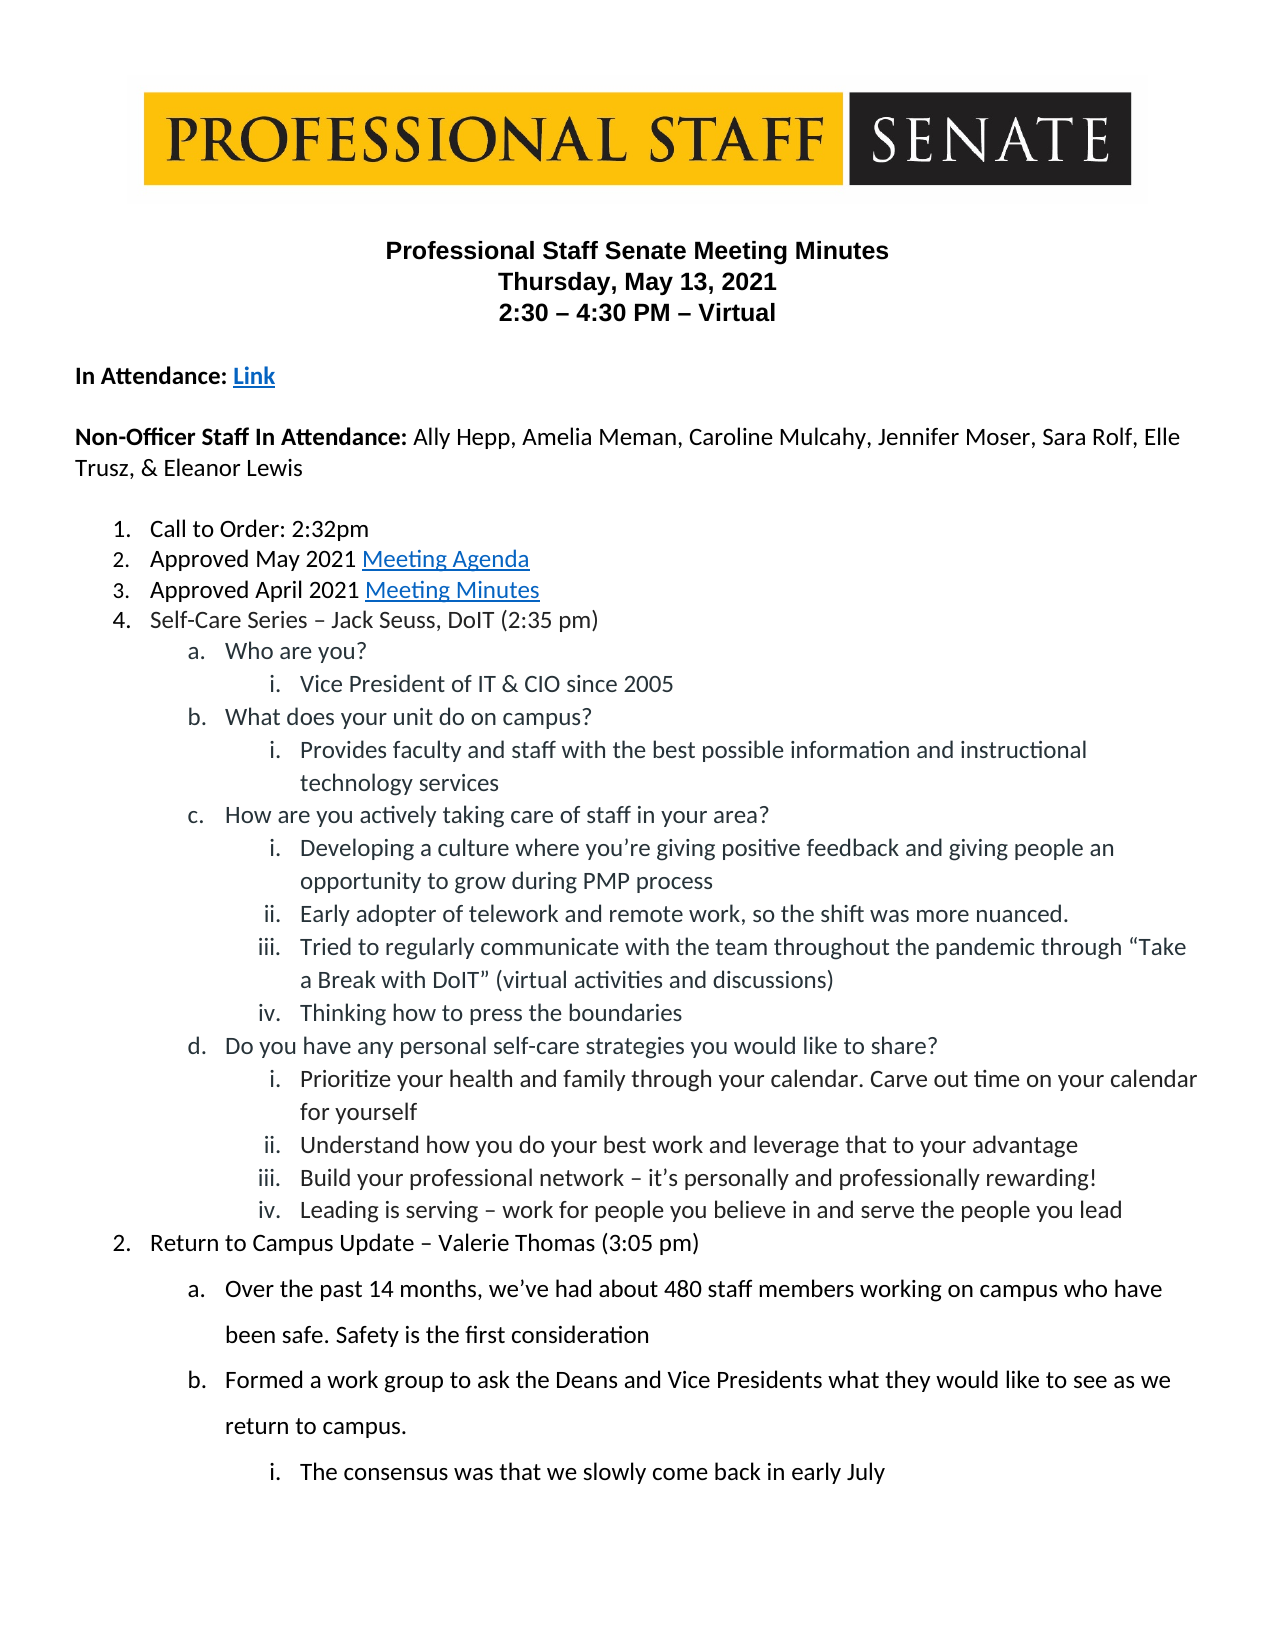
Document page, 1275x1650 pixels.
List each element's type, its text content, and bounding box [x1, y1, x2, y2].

list The consensus was that we slowly come back in early July [281, 1456, 1200, 1487]
list Prioritize your health and family through your calendar. Carve out time on your calendar for yourself [281, 1063, 1200, 1126]
text Thursday, May 13, 2021 [75, 267, 1200, 296]
list Self-Care Series – Jack Seuss, DoIT (2:35 pm) [112, 604, 1200, 635]
list Over the past 14 months, we’ve had about 480 staff members working on campus who have been safe. Safety is the first consideration [187, 1273, 1200, 1349]
list Call to Order: 2:32pm [112, 513, 1200, 543]
picture [126, 75, 1149, 204]
list Early adopter of telework and remote work, so the shift was more nuanced. [281, 898, 1200, 929]
list Leading is serving – work for people you believe in and serve the people you lead [281, 1194, 1200, 1225]
text In Attendance: Link [75, 360, 1200, 391]
list Formed a work group to ask the Deans and Vice Presidents what they would like to see as we return to campus. [187, 1365, 1200, 1441]
list Return to Campus Update – Valerie Thomas (3:05 pm) [112, 1227, 1200, 1258]
list Understand how you do your best work and leverage that to your advantage [281, 1129, 1200, 1159]
list What does your unit do on campus? [187, 701, 1200, 731]
list Provides faculty and staff with the best possible information and instructional technology services [281, 734, 1200, 797]
list Build your professional network – it’s personally and professionally rewarding! [281, 1162, 1200, 1192]
list Tried to regularly communicate with the team throughout the pandemic through “Take a Break with DoIT” (virtual activities and discussions) [281, 931, 1200, 995]
list Who are you? [187, 635, 1200, 666]
list Developing a culture where you’re giving positive feedback and giving people an opportunity to grow during PMP process [281, 832, 1200, 896]
text Non-Officer Staff In Attendance: Ally Hepp, Amelia Meman, Caroline Mulcahy, Jennifer Moser, Sara Rolf, Elle Trusz, & Eleanor Lewis [75, 421, 1200, 482]
list Approved April 2021 Meeting Minutes [112, 574, 1200, 604]
list Vice President of IT & CIO since 2005 [281, 668, 1200, 698]
list How are you actively taking care of staff in your area? [187, 799, 1200, 830]
list Thinking how to press the boundaries [281, 997, 1200, 1028]
list Approved May 2021 Meeting Agenda [112, 543, 1200, 574]
text 2:30 – 4:30 PM – Virtual [75, 298, 1200, 327]
list Do you have any personal self-care strategies you would like to share? [187, 1030, 1200, 1061]
